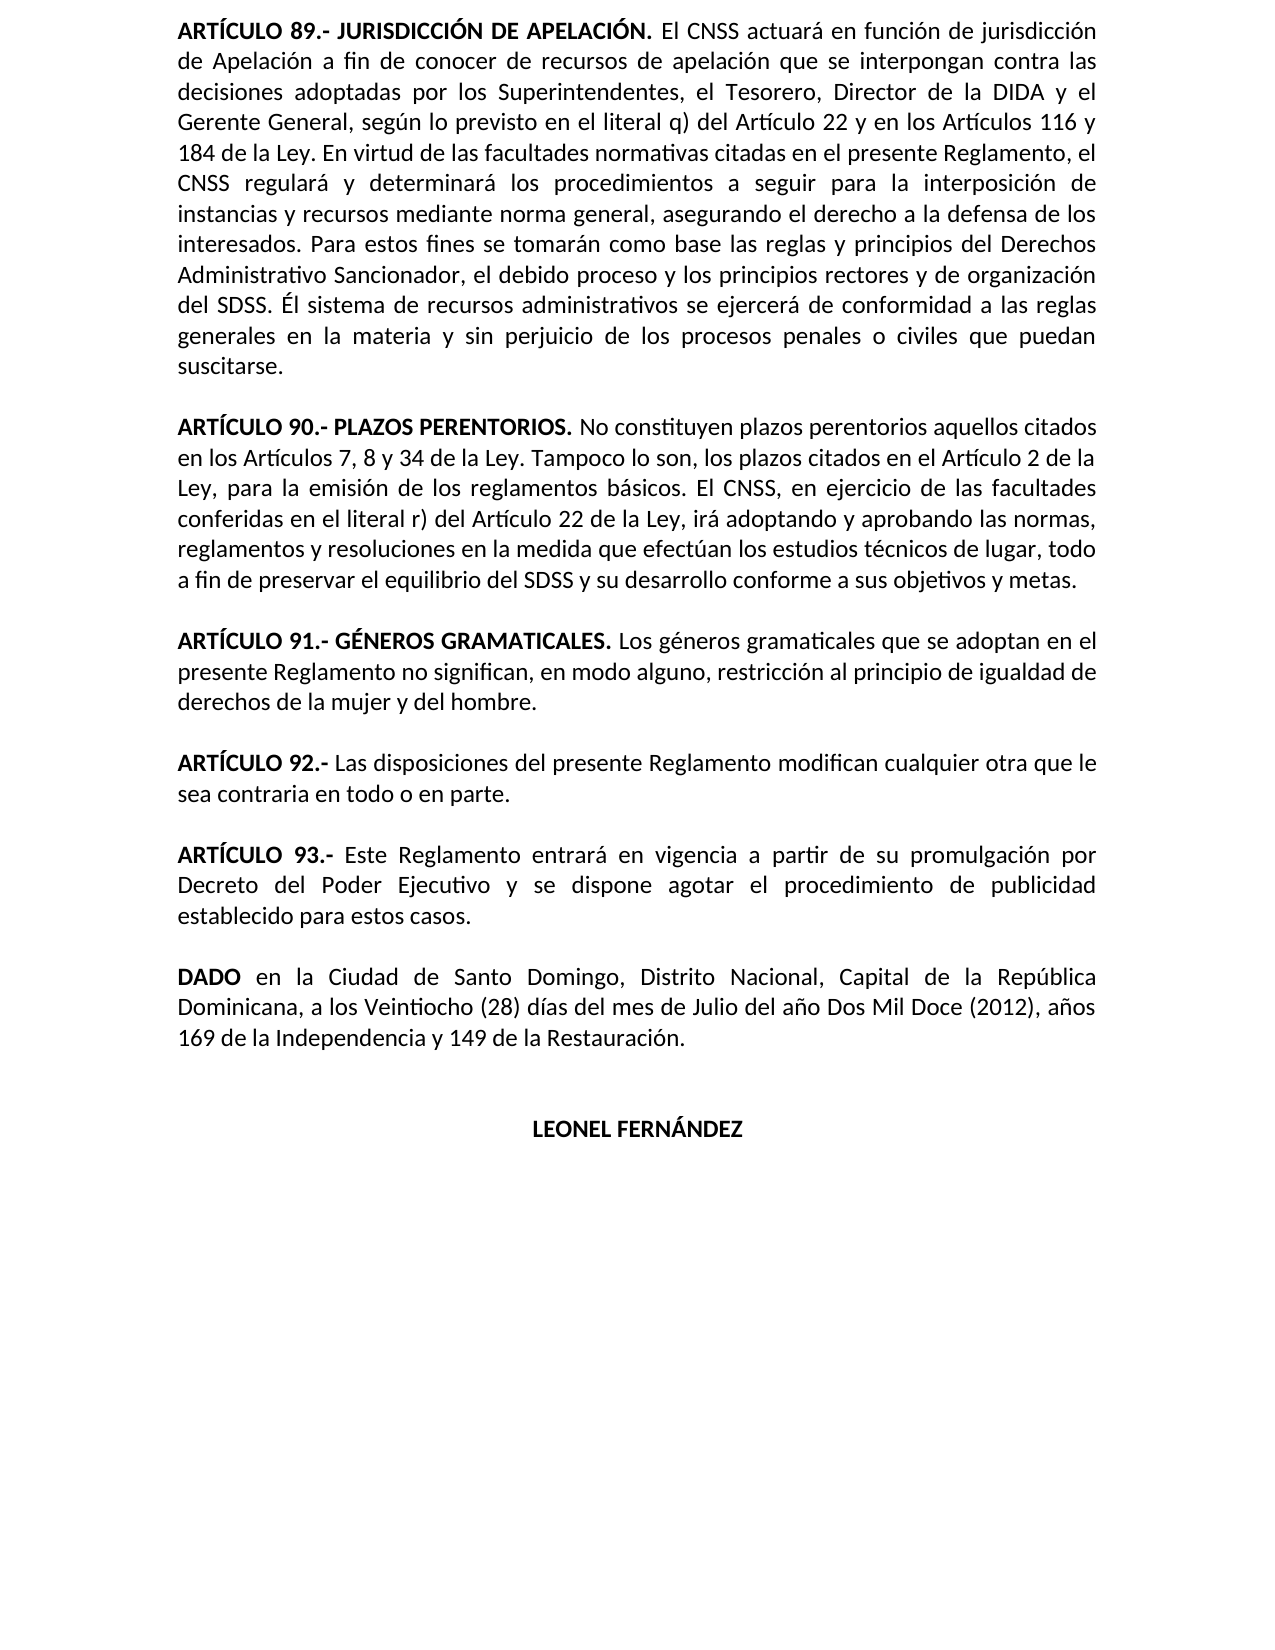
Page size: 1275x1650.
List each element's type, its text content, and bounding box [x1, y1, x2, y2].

text ARTÍCULO 93.- Este Reglamento entrará en vigencia a partir de su promulgación por Decreto del Poder Ejecutivo y se dispone agotar el procedimiento de publicidad establecido para estos casos. [177, 839, 1098, 930]
text LEONEL FERNÁNDEZ [177, 1113, 1098, 1144]
text DADO en la Ciudad de Santo Domingo, Distrito Nacional, Capital de la República Dominicana, a los Veintiocho (28) días del mes de Julio del año Dos Mil Doce (2012), años 169 de la Independencia y 149 de la Restauración. [177, 961, 1098, 1052]
text ARTÍCULO 92.- Las disposiciones del presente Reglamento modifican cualquier otra que le sea contraria en todo o en parte. [177, 747, 1098, 808]
text ARTÍCULO 90.- PLAZOS PERENTORIOS. No constituyen plazos perentorios aquellos citados en los Artículos 7, 8 y 34 de la Ley. Tampoco lo son, los plazos citados en el Artículo 2 de la Ley, para la emisión de los reglamentos básicos. El CNSS, en ejercicio de las facultades conferidas en el literal r) del Artículo 22 de la Ley, irá adoptando y aprobando las normas, reglamentos y resoluciones en la medida que efectúan los estudios técnicos de lugar, todo a fin de preservar el equilibrio del SDSS y su desarrollo conforme a sus objetivos y metas. [177, 412, 1098, 595]
text ARTÍCULO 91.- GÉNEROS GRAMATICALES. Los géneros gramaticales que se adoptan en el presente Reglamento no significan, en modo alguno, restricción al principio de igualdad de derechos de la mujer y del hombre. [177, 625, 1098, 717]
text ARTÍCULO 89.- JURISDICCIÓN DE APELACIÓN. El CNSS actuará en función de jurisdicción de Apelación a fin de conocer de recursos de apelación que se interpongan contra las decisiones adoptadas por los Superintendentes, el Tesorero, Director de la DIDA y el Gerente General, según lo previsto en el literal q) del Artículo 22 y en los Artículos 116 y 184 de la Ley. En virtud de las facultades normativas citadas en el presente Reglamento, el CNSS regulará y determinará los procedimientos a seguir para la interposición de instancias y recursos mediante norma general, asegurando el derecho a la defensa de los interesados. Para estos fines se tomarán como base las reglas y principios del Derechos Administrativo Sancionador, el debido proceso y los principios rectores y de organización del SDSS. Él sistema de recursos administrativos se ejercerá de conformidad a las reglas generales en la materia y sin perjuicio de los procesos penales o civiles que puedan suscitarse. [177, 15, 1098, 381]
